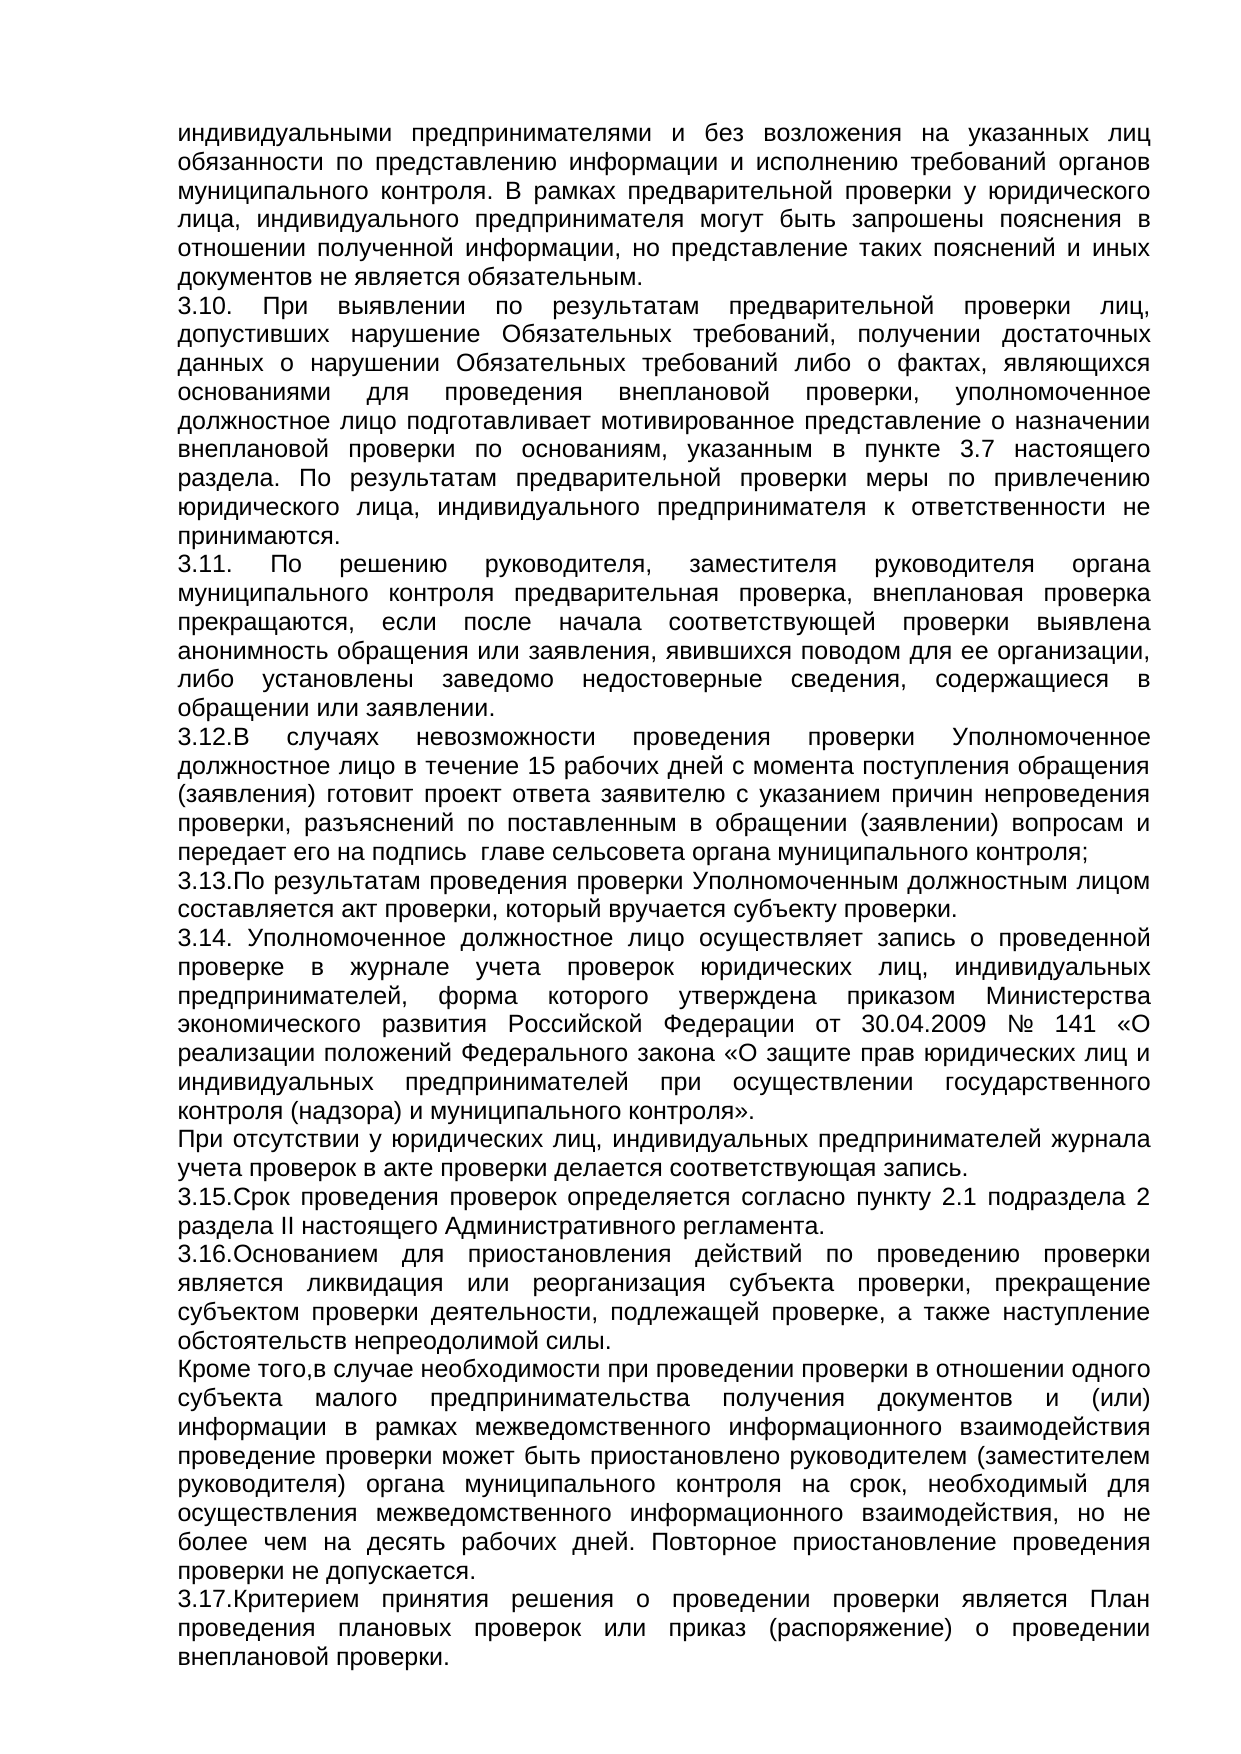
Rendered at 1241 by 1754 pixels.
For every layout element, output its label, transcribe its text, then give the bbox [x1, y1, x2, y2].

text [177, 118, 1152, 291]
text 3.12.В случаях невозможности проведения проверки Уполномоченное должностное лицо в течение 15 рабочих дней с момента поступления обращения (заявления) готовит проект ответа заявителю с указанием причин непроведения проверки, разъяснений по поставленным в обращении (заявлении) вопросам и передает его на подпись главе сельсовета органа муниципального контроля; [177, 722, 1152, 866]
text Кроме того,в случае необходимости при проведении проверки в отношении одного субъекта малого предпринимательства получения документов и (или) информации в рамках межведомственного информационного взаимодействия проведение проверки может быть приостановлено руководителем (заместителем руководителя) органа муниципального контроля на срок, необходимый для осуществления межведомственного информационного взаимодействия, но не более чем на десять рабочих дней. Повторное приостановление проведения проверки не допускается. [177, 1354, 1152, 1584]
text 3.15.Срок проведения проверок определяется согласно пункту 2.1 подраздела 2 раздела II настоящего Административного регламента. [177, 1182, 1152, 1239]
text 3.13.По результатам проведения проверки Уполномоченным должностным лицом составляется акт проверки, который вручается субъекту проверки. [177, 866, 1152, 923]
text 3.14. Уполномоченное должностное лицо осуществляет запись о проведенной проверке в журнале учета проверок юридических лиц, индивидуальных предпринимателей, форма которого утверждена приказом Министерства экономического развития Российской Федерации от 30.04.2009 № 141 «О реализации положений Федерального закона «О защите прав юридических лиц и индивидуальных предпринимателей при осуществлении государственного контроля (надзора) и муниципального контроля». [177, 923, 1152, 1124]
text 3.11. По решению руководителя, заместителя руководителя органа муниципального контроля предварительная проверка, внеплановая проверка прекращаются, если после начала соответствующей проверки выявлена анонимность обращения или заявления, явившихся поводом для ее организации, либо установлены заведомо недостоверные сведения, содержащиеся в обращении или заявлении. [177, 549, 1152, 722]
text 3.17.Критерием принятия решения о проведении проверки является План проведения плановых проверок или приказ (распоряжение) о проведении внеплановой проверки. [177, 1584, 1152, 1671]
text При отсутствии у юридических лиц, индивидуальных предпринимателей журнала учета проверок в акте проверки делается соответствующая запись. [177, 1124, 1152, 1182]
text 3.10. При выявлении по результатам предварительной проверки лиц, допустивших нарушение Обязательных требований, получении достаточных данных о нарушении Обязательных требований либо о фактах, являющихся основаниями для проведения внеплановой проверки, уполномоченное должностное лицо подготавливает мотивированное представление о назначении внеплановой проверки по основаниям, указанным в пункте 3.7 настоящего раздела. По результатам предварительной проверки меры по привлечению юридического лица, индивидуального предпринимателя к ответственности не принимаются. [177, 291, 1152, 549]
text 3.16.Основанием для приостановления действий по проведению проверки является ликвидация или реорганизация субъекта проверки, прекращение субъектом проверки деятельности, подлежащей проверке, а также наступление обстоятельств непреодолимой силы. [177, 1239, 1152, 1354]
